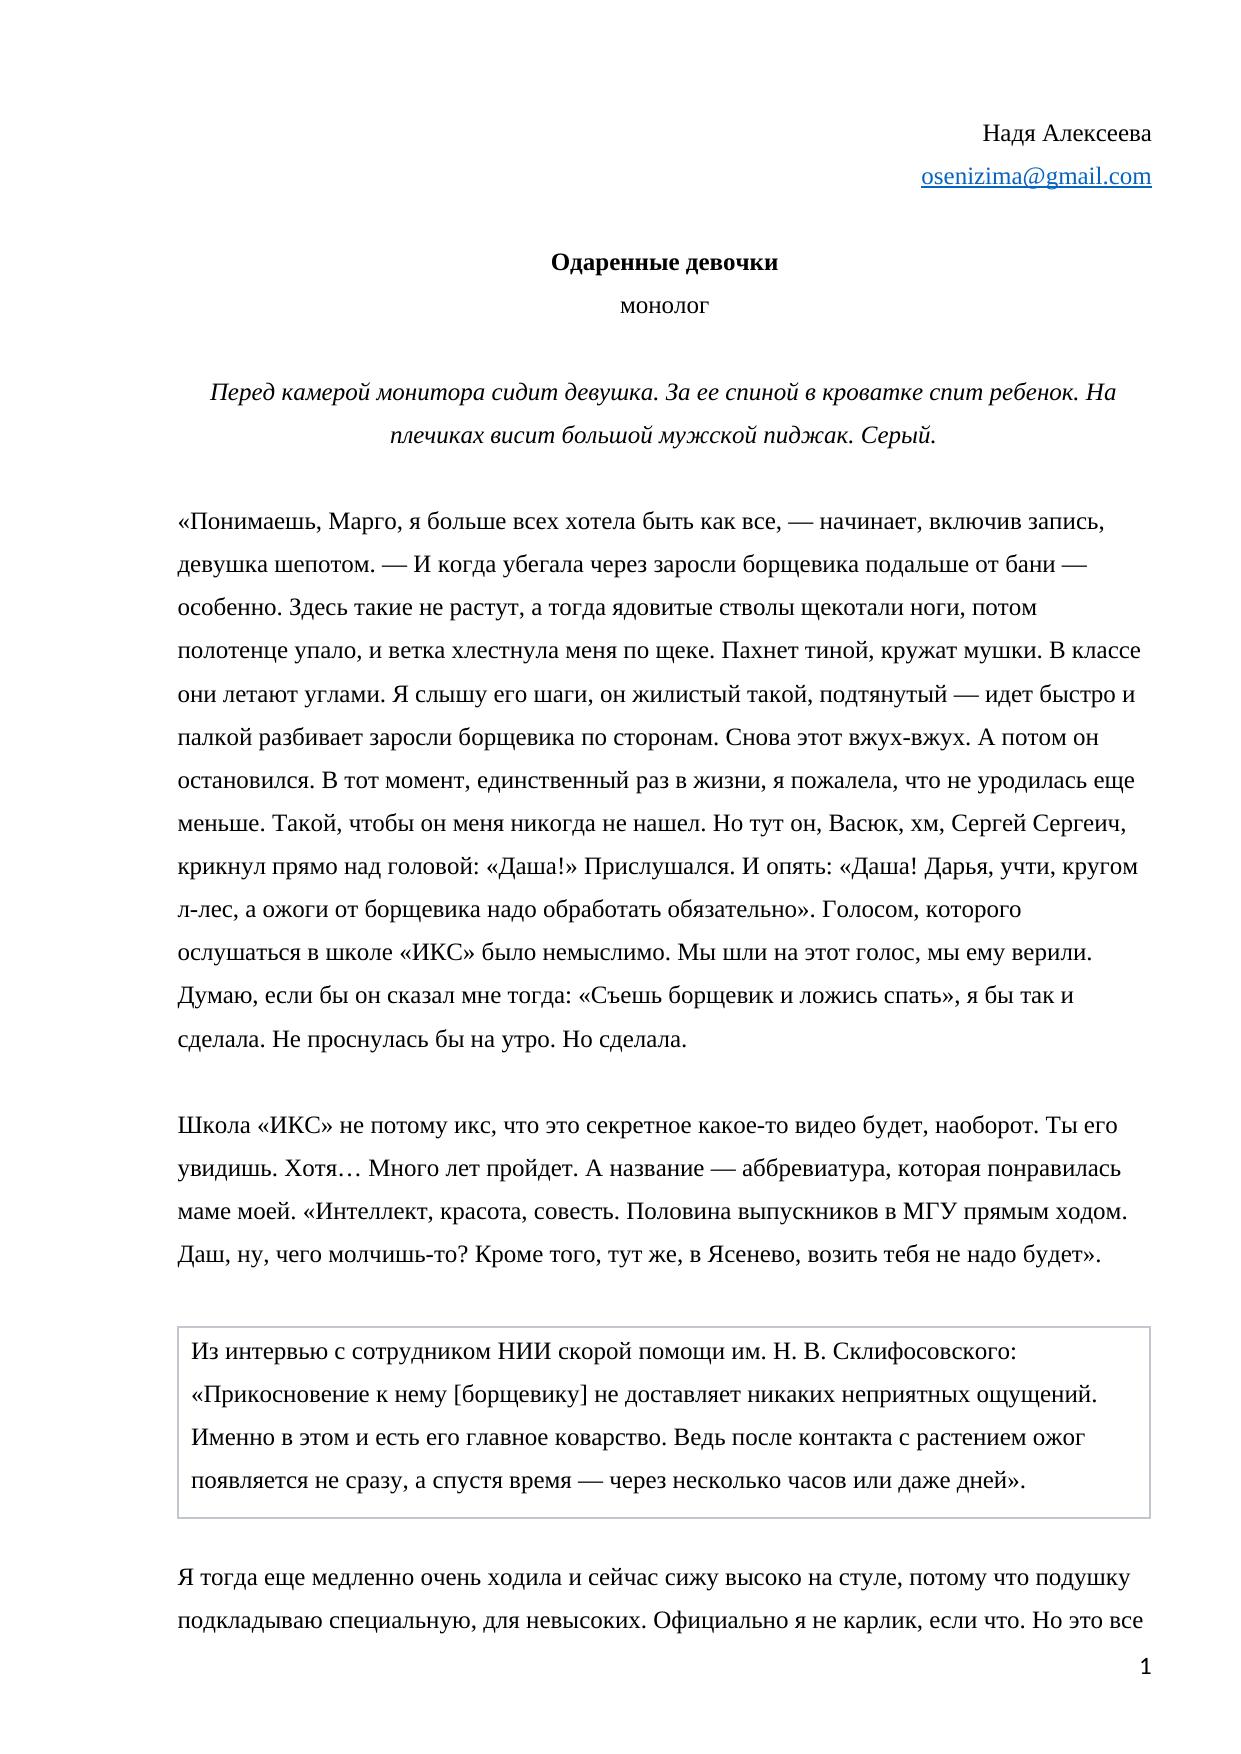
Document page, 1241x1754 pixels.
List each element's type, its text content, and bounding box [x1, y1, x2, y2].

text Школа «ИКС» не потому икс, что это секретное какое-то видео будет, наоборот. Ты его увидишь. Хотя… Много лет пройдет. А название — аббревиатура, которая понравилась маме моей. «Интеллект, красота, совесть. Половина выпускников в МГУ прямым ходом. Даш, ну, чего молчишь-то? Кроме того, тут же, в Ясенево, возить тебя не надо будет». [177, 1110, 1152, 1268]
text монолог [177, 291, 1152, 319]
text Одаренные девочки [177, 247, 1152, 276]
table_header Из интервью с сотрудником НИИ скорой помощи им. Н. В. Склифосовского: «Прикосновение к нему [борщевику] не доставляет никаких неприятных ощущений. Именно в этом и есть его главное коварство. Ведь после контакта с растением ожог появляется не сразу, а спустя время — через несколько часов или даже дней». [179, 1328, 1149, 1517]
text «Понимаешь, Марго, я больше всех хотела быть как все, — начинает, включив запись, девушка шепотом. — И когда убегала через заросли борщевика подальше от бани — особенно. Здесь такие не растут, а тогда ядовитые стволы щекотали ноги, потом полотенце упало, и ветка хлестнула меня по щеке. Пахнет тиной, кружат мушки. В классе они летают углами. Я слышу его шаги, он жилистый такой, подтянутый — идет быстро и палкой разбивает заросли борщевика по сторонам. Снова этот вжух-вжух. А потом он остановился. В тот момент, единственный раз в жизни, я пожалела, что не уродилась еще меньше. Такой, чтобы он меня никогда не нашел. Но тут он, Васюк, хм, Сергей Сергеич, крикнул прямо над головой: «Даша!» Прислушался. И опять: «Даша! Дарья, учти, кругом л-лес, а ожоги от борщевика надо обработать обязательно». Голосом, которого ослушаться в школе «ИКС» было немыслимо. Мы шли на этот голос, мы ему верили. Думаю, если бы он сказал мне тогда: «Съешь борщевик и ложись спать», я бы так и сделала. Не проснулась бы на утро. Но сделала. [177, 506, 1152, 1052]
text Надя Алексеева [177, 118, 1152, 147]
text Перед камерой монитора сидит девушка. За ее спиной в кроватке спит ребенок. На плечиках висит большой мужской пиджак. Серый. [177, 377, 1152, 449]
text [177, 1562, 1152, 1634]
text osenizima@gmail.com [177, 161, 1152, 190]
